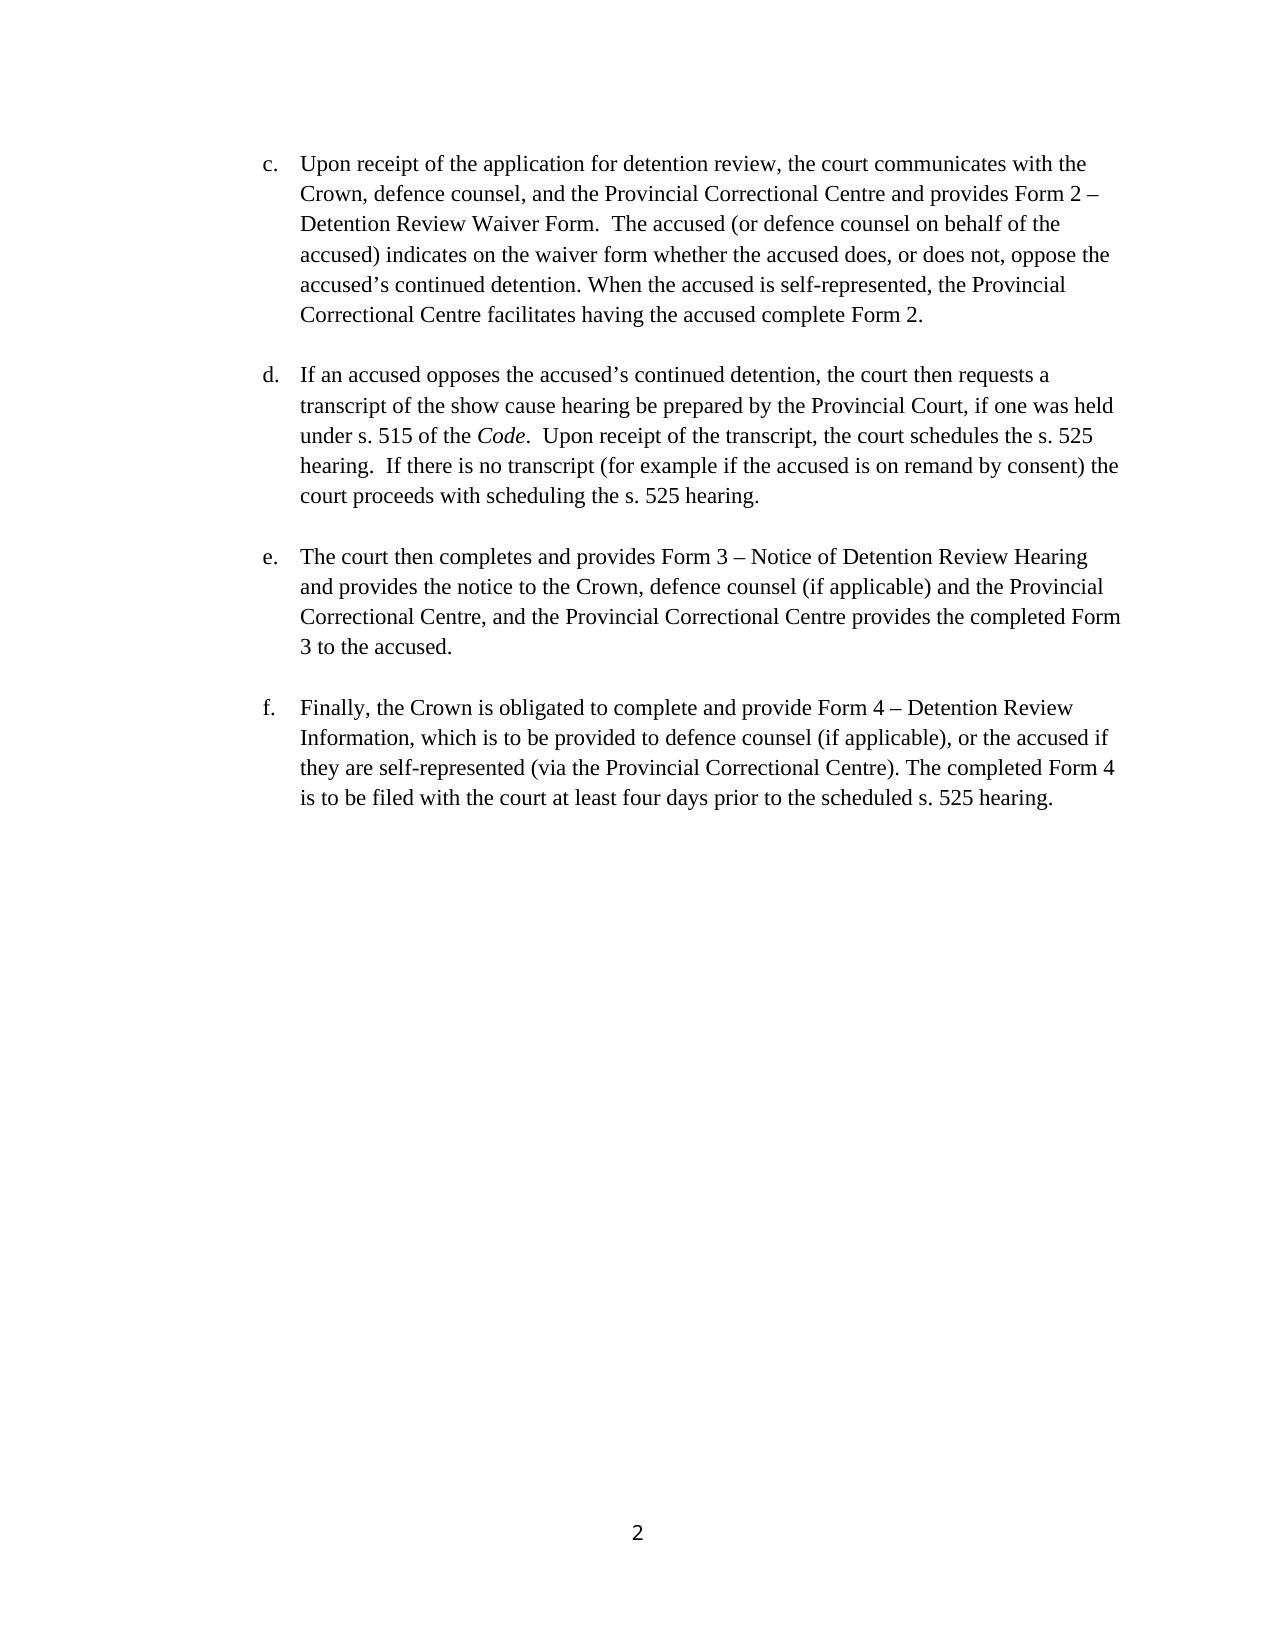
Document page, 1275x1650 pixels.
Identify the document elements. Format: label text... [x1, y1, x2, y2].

list The court then completes and provides Form 3 – Notice of Detention Review Hearing and provides the notice to the Crown, defence counsel (if applicable) and the Provincial Correctional Centre, and the Provincial Correctional Centre provides the completed Form 3 to the accused. [262, 543, 1125, 660]
list Finally, the Crown is obligated to complete and provide Form 4 – Detention Review Information, which is to be provided to defence counsel (if applicable), or the accused if they are self-represented (via the Provincial Correctional Centre). The completed Form 4 is to be filed with the court at least four days prior to the scheduled s. 525 hearing. [262, 694, 1125, 811]
list If an accused opposes the accused’s continued detention, the court then requests a transcript of the show cause hearing be prepared by the Provincial Court, if one was held under s. 515 of the Code. Upon receipt of the transcript, the court schedules the s. 525 hearing. If there is no transcript (for example if the accused is on remand by consent) the court proceeds with scheduling the s. 525 hearing. [262, 361, 1125, 509]
list Upon receipt of the application for detention review, the court communicates with the Crown, defence counsel, and the Provincial Correctional Centre and provides Form 2 – Detention Review Waiver Form. The accused (or defence counsel on behalf of the accused) indicates on the waiver form whether the accused does, or does not, oppose the accused’s continued detention. When the accused is self-represented, the Provincial Correctional Centre facilitates having the accused complete Form 2. [262, 150, 1125, 327]
